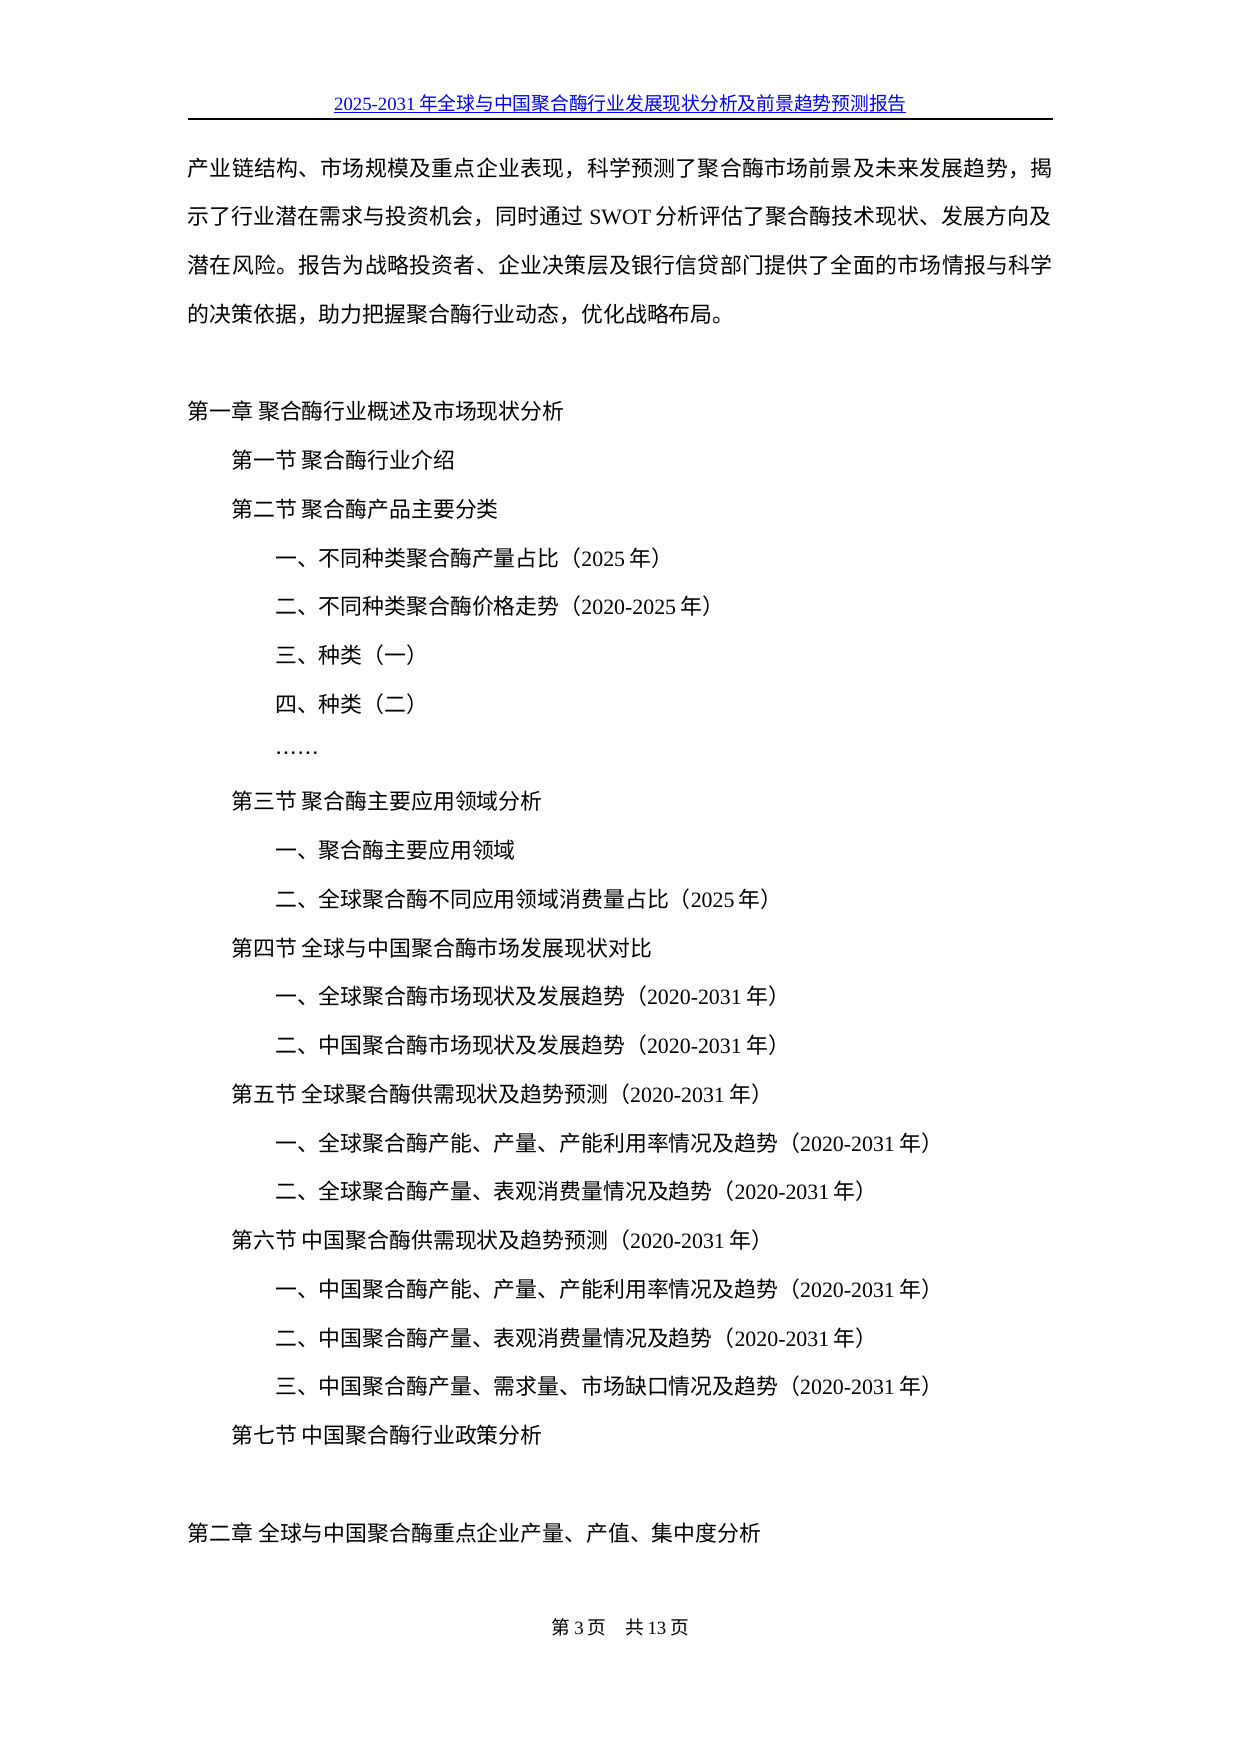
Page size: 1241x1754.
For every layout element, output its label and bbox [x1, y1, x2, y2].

text [187, 150, 1053, 1548]
